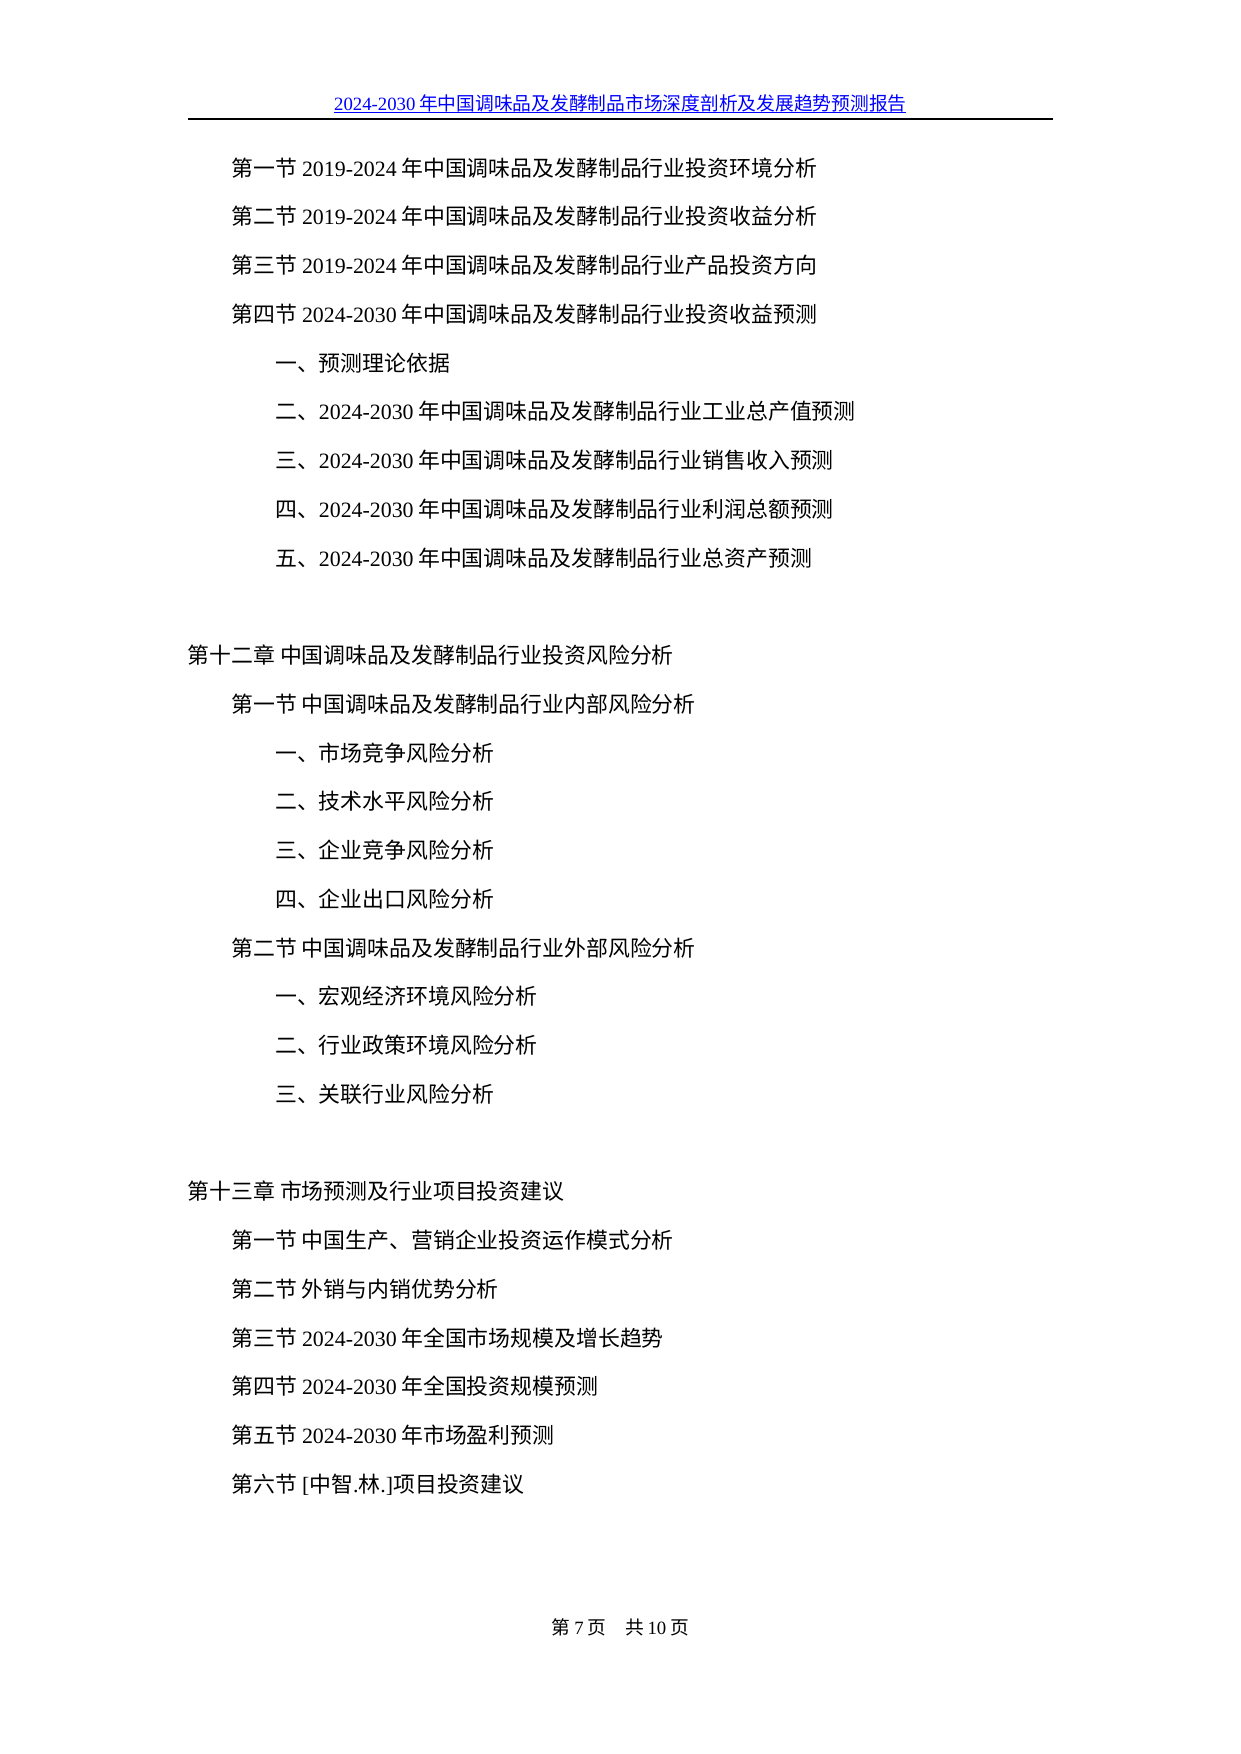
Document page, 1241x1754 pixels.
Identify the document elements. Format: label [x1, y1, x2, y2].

text [187, 150, 1053, 1499]
